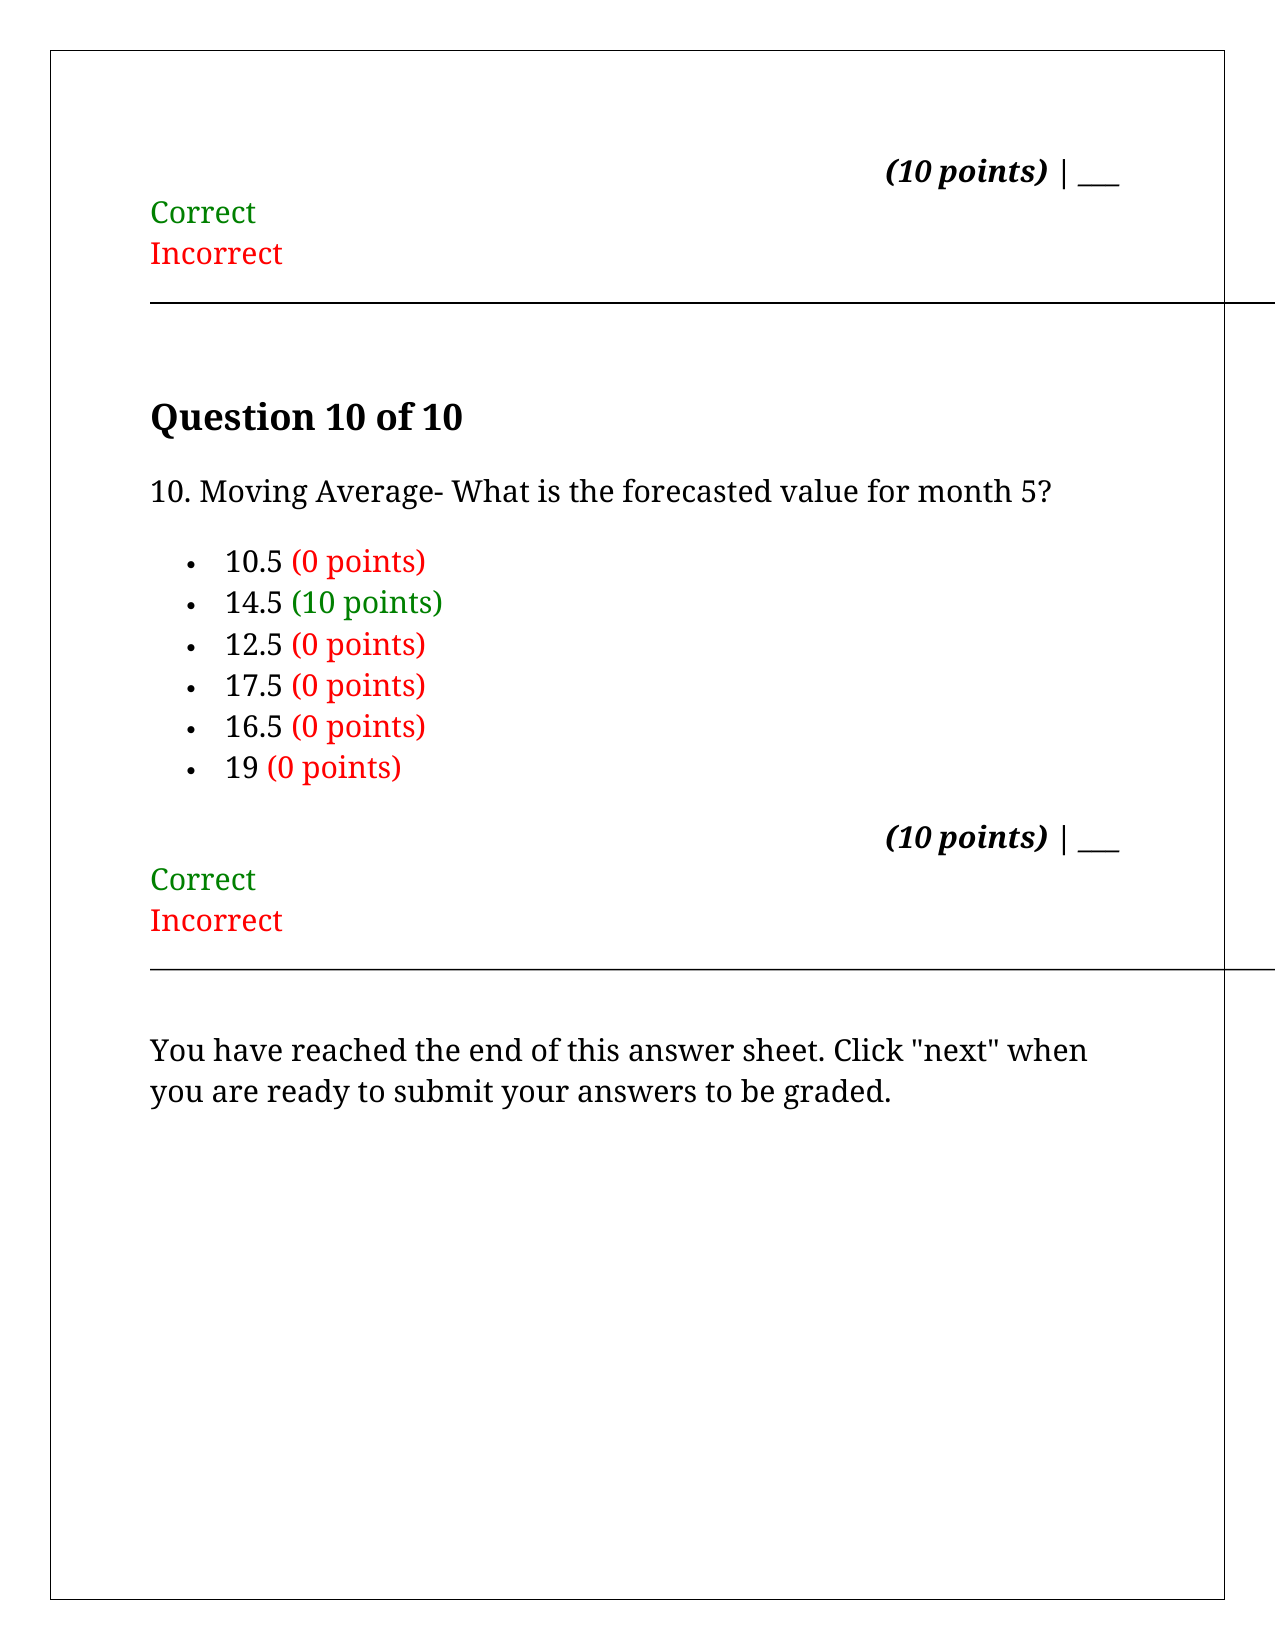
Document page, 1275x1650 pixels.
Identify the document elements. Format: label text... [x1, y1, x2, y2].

text 10. Moving Average- What is the forecasted value for month 5? [150, 470, 1125, 511]
list 14.5 (10 points) [187, 582, 1125, 623]
text Correct [150, 858, 1125, 899]
text You have reached the end of this answer sheet. Click "next" when you are ready to submit your answers to be graded. [150, 1029, 1125, 1111]
text Correct [150, 191, 1125, 232]
list 17.5 (0 points) [187, 664, 1125, 705]
text Incorrect [150, 899, 1125, 940]
list 10.5 (0 points) [187, 541, 1125, 582]
text (10 points) | ___ [150, 150, 1125, 191]
list 12.5 (0 points) [187, 623, 1125, 664]
text Incorrect [150, 232, 1125, 273]
list 16.5 (0 points) [187, 705, 1125, 746]
list 19 (0 points) [187, 746, 1125, 787]
text (10 points) | ___ [150, 817, 1125, 858]
text Question 10 of 10 [150, 391, 1125, 441]
